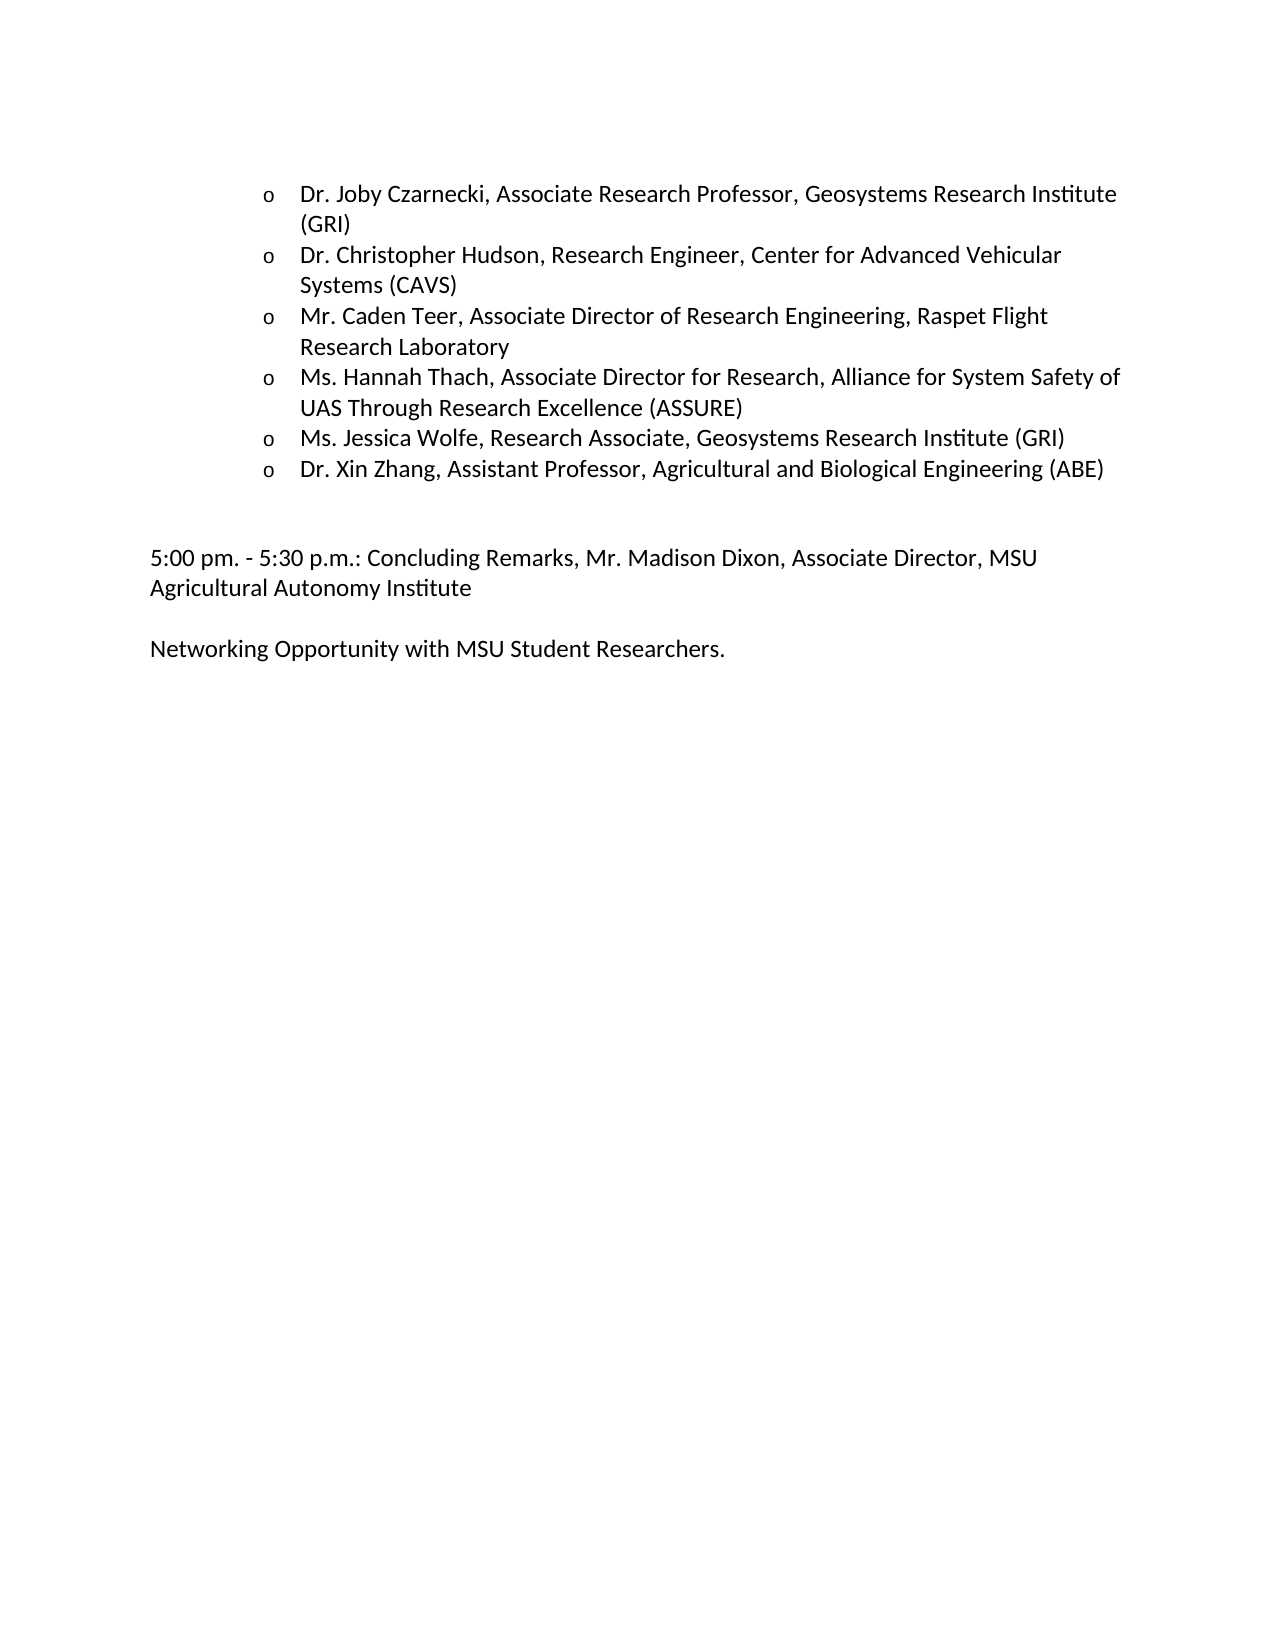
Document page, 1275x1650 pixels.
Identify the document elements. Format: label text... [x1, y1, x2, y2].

text Networking Opportunity with MSU Student Researchers. [150, 633, 1125, 664]
list Dr. Xin Zhang, Assistant Professor, Agricultural and Biological Engineering (ABE) [262, 453, 1125, 483]
list Dr. Joby Czarnecki, Associate Research Professor, Geosystems Research Institute (GRI) [262, 178, 1125, 239]
text 5:00 pm. - 5:30 p.m.: Concluding Remarks, Mr. Madison Dixon, Associate Director, MSU Agricultural Autonomy Institute [150, 542, 1125, 603]
list Dr. Christopher Hudson, Research Engineer, Center for Advanced Vehicular Systems (CAVS) [262, 239, 1125, 300]
list Ms. Jessica Wolfe, Research Associate, Geosystems Research Institute (GRI) [262, 422, 1125, 453]
list Ms. Hannah Thach, Associate Director for Research, Alliance for System Safety of UAS Through Research Excellence (ASSURE) [262, 361, 1125, 422]
list Mr. Caden Teer, Associate Director of Research Engineering, Raspet Flight Research Laboratory [262, 300, 1125, 361]
